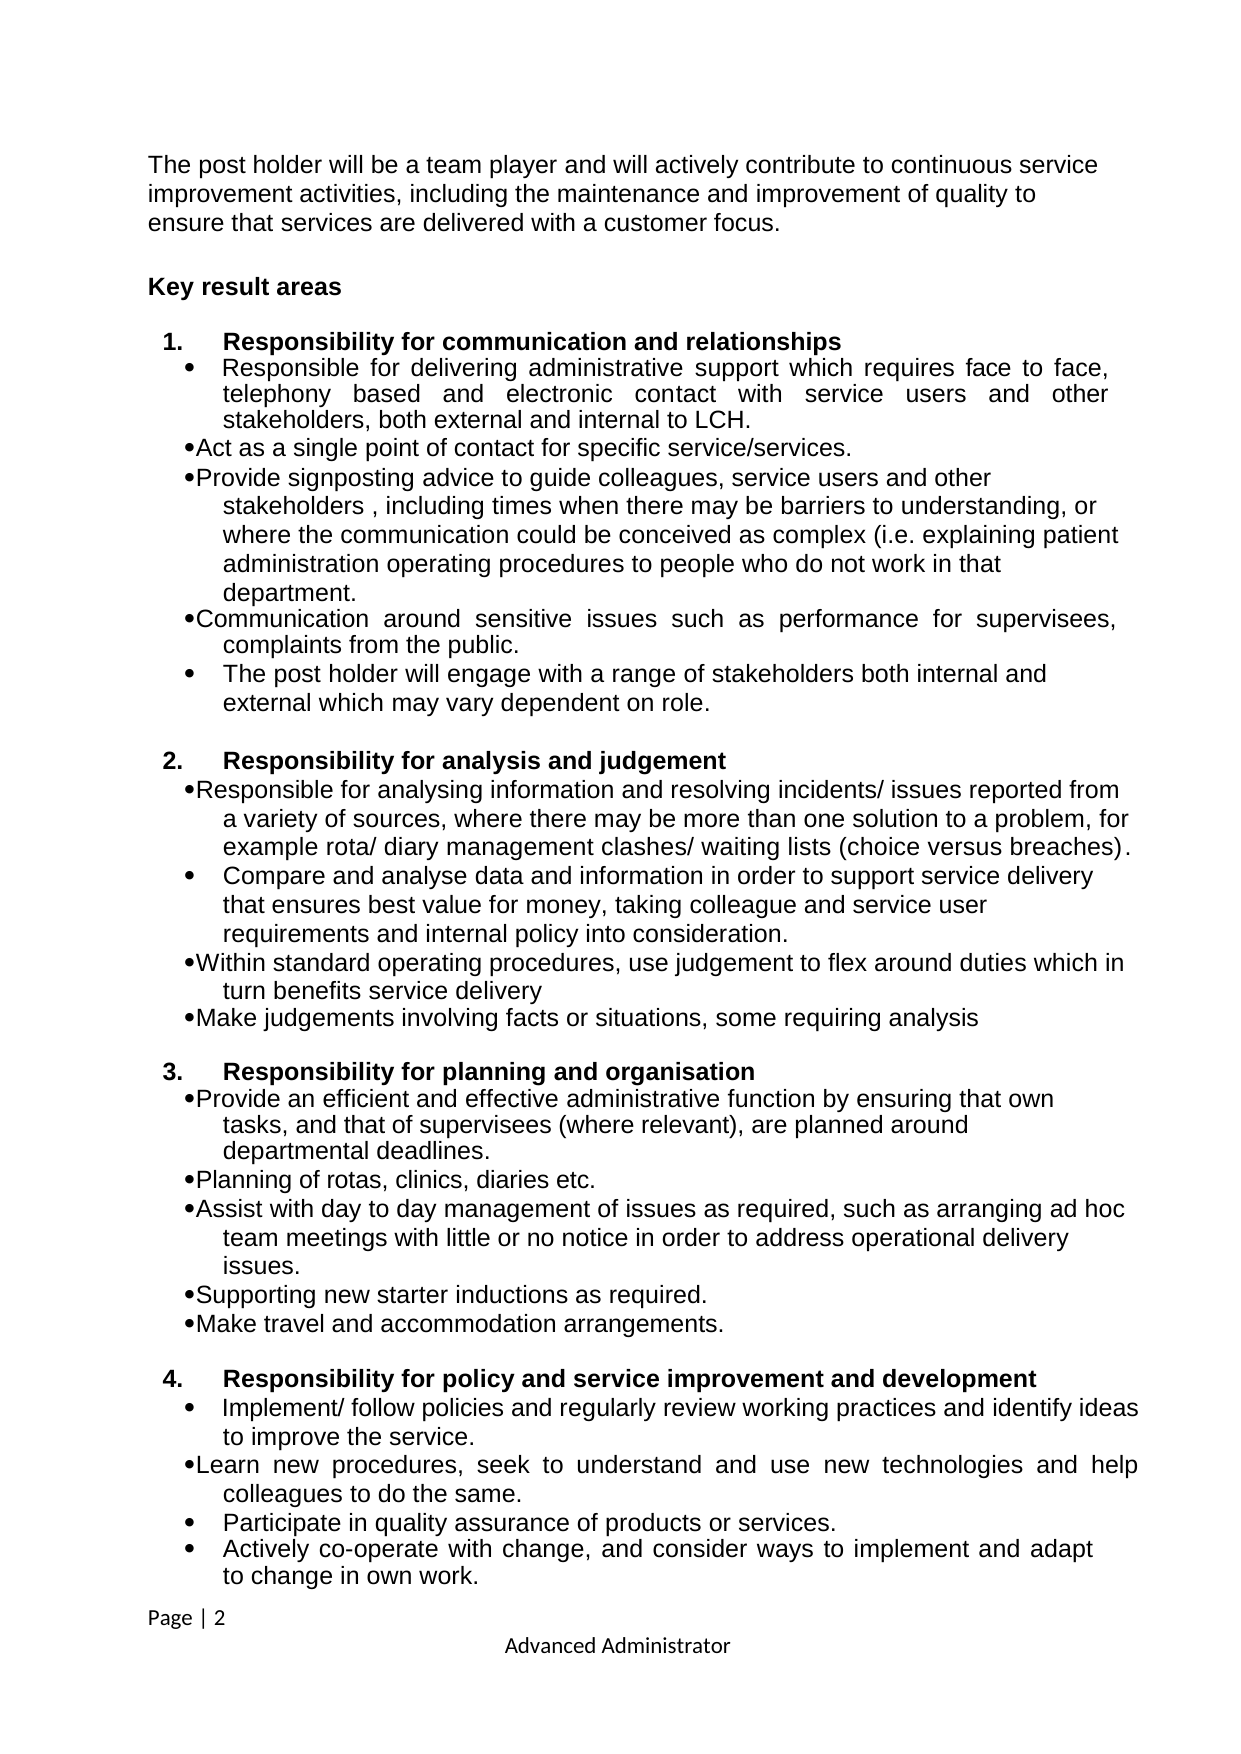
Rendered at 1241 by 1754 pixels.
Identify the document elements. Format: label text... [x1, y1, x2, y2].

list Supporting new starter inductions as required. [185, 1280, 1139, 1309]
list Make travel and accommodation arrangements. [185, 1309, 1139, 1338]
list Communication around sensitive issues such as performance for supervisees, complaints from the public. [185, 606, 1118, 659]
list Responsible for analysing information and resolving incidents/ issues reported from a variety of sources, where there may be more than one solution to a problem, for example rota/ diary management clashes/ waiting lists (choice versus breaches). [185, 775, 1139, 861]
text Key result areas [148, 271, 1139, 300]
list Compare and analyse data and information in order to support service delivery that ensures best value for money, taking colleague and service user requirements and internal policy into consideration. [185, 861, 1139, 947]
list Make judgements involving facts or situations, some requiring analysis [185, 1005, 1126, 1031]
list Responsibility for communication and relationships [160, 326, 1139, 355]
list Learn new procedures, seek to understand and use new technologies and help colleagues to do the same. [185, 1451, 1139, 1508]
list Provide an efficient and effective administrative function by ensuring that own tasks, and that of supervisees (where relevant), are planned around departmental deadlines. [185, 1086, 1081, 1165]
list Responsibility for planning and organisation [162, 1057, 1139, 1086]
list Planning of rotas, clinics, diaries etc. [185, 1165, 1139, 1194]
list Implement/ follow policies and regularly review working practices and identify ideas to improve the service. [185, 1393, 1139, 1451]
list Responsible for delivering administrative support which requires face to face, telephony based and electronic contact with service users and other stakeholders, both external and internal to LCH. [185, 355, 1109, 434]
list Within standard operating procedures, use judgement to flex around duties which in turn benefits service delivery [185, 947, 1139, 1005]
list Responsibility for analysis and judgement [162, 746, 1139, 775]
list The post holder will engage with a range of stakeholders both internal and external which may vary dependent on role. [185, 659, 1131, 716]
list Responsibility for policy and service improvement and development [162, 1364, 1139, 1393]
list Act as a single point of contact for specific service/services. [185, 434, 1062, 462]
text The post holder will be a team player and will actively contribute to continuous service improvement activities, including the maintenance and improvement of quality to ensure that services are delivered with a customer focus. [148, 150, 1109, 236]
list Actively co-operate with change, and consider ways to implement and adapt to change in own work. [185, 1537, 1093, 1589]
list Provide signposting advice to guide colleagues, service users and other stakeholders , including times when there may be barriers to understanding, or where the communication could be conceived as complex (i.e. explaining patient administration operating procedures to people who do not work in that department. [185, 462, 1139, 606]
list Assist with day to day management of issues as required, such as arranging ad hoc team meetings with little or no notice in order to address operational delivery issues. [185, 1194, 1139, 1280]
list Participate in quality assurance of products or services. [185, 1508, 1105, 1537]
